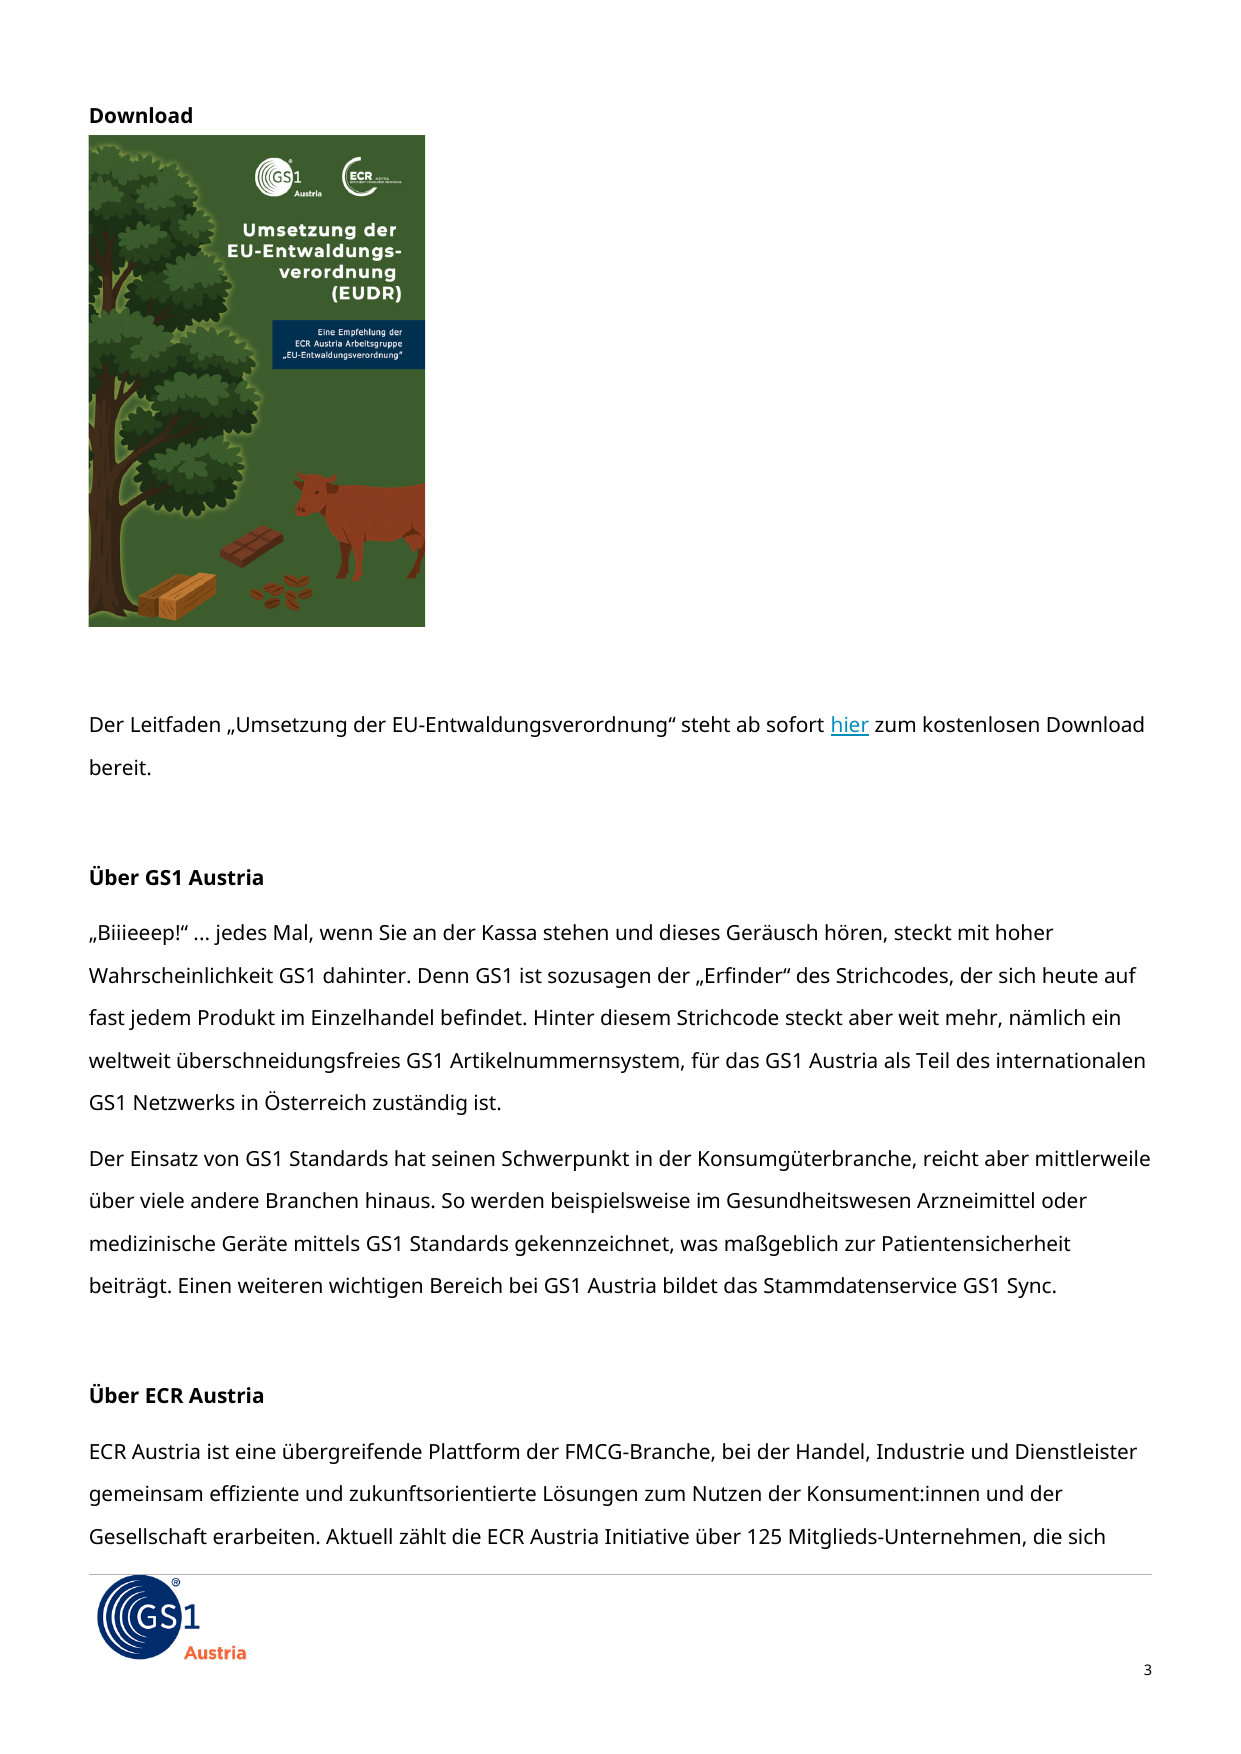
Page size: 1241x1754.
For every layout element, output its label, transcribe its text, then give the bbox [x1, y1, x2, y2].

text Über ECR Austria [88, 1382, 1152, 1410]
text Der Leitfaden „Umsetzung der EU-Entwaldungsverordnung“ steht ab sofort hier zum kostenlosen Download bereit. [88, 156, 1152, 781]
text „Biiieeep!“ ... jedes Mal, wenn Sie an der Kassa stehen und dieses Geräusch hören, steckt mit hoher Wahrscheinlichkeit GS1 dahinter. Denn GS1 ist sozusagen der „Erfinder“ des Strichcodes, der sich heute auf fast jedem Produkt im Einzelhandel befindet. Hinter diesem Strichcode steckt aber weit mehr, nämlich ein weltweit überschneidungsfreies GS1 Artikelnummernsystem, für das GS1 Austria als Teil des internationalen GS1 Netzwerks in Österreich zuständig ist. [88, 918, 1152, 1117]
picture [88, 135, 426, 627]
text Download [88, 101, 1152, 129]
text Der Einsatz von GS1 Standards hat seinen Schwerpunkt in der Konsumgüterbranche, reicht aber mittlerweile über viele andere Branchen hinaus. So werden beispielsweise im Gesundheitswesen Arzneimittel oder medizinische Geräte mittels GS1 Standards gekennzeichnet, was maßgeblich zur Patientensicherheit beiträgt. Einen weiteren wichtigen Bereich bei GS1 Austria bildet das Stammdatenservice GS1 Sync. [88, 1144, 1152, 1300]
text Über GS1 Austria [88, 863, 1152, 891]
picture [94, 1575, 248, 1663]
